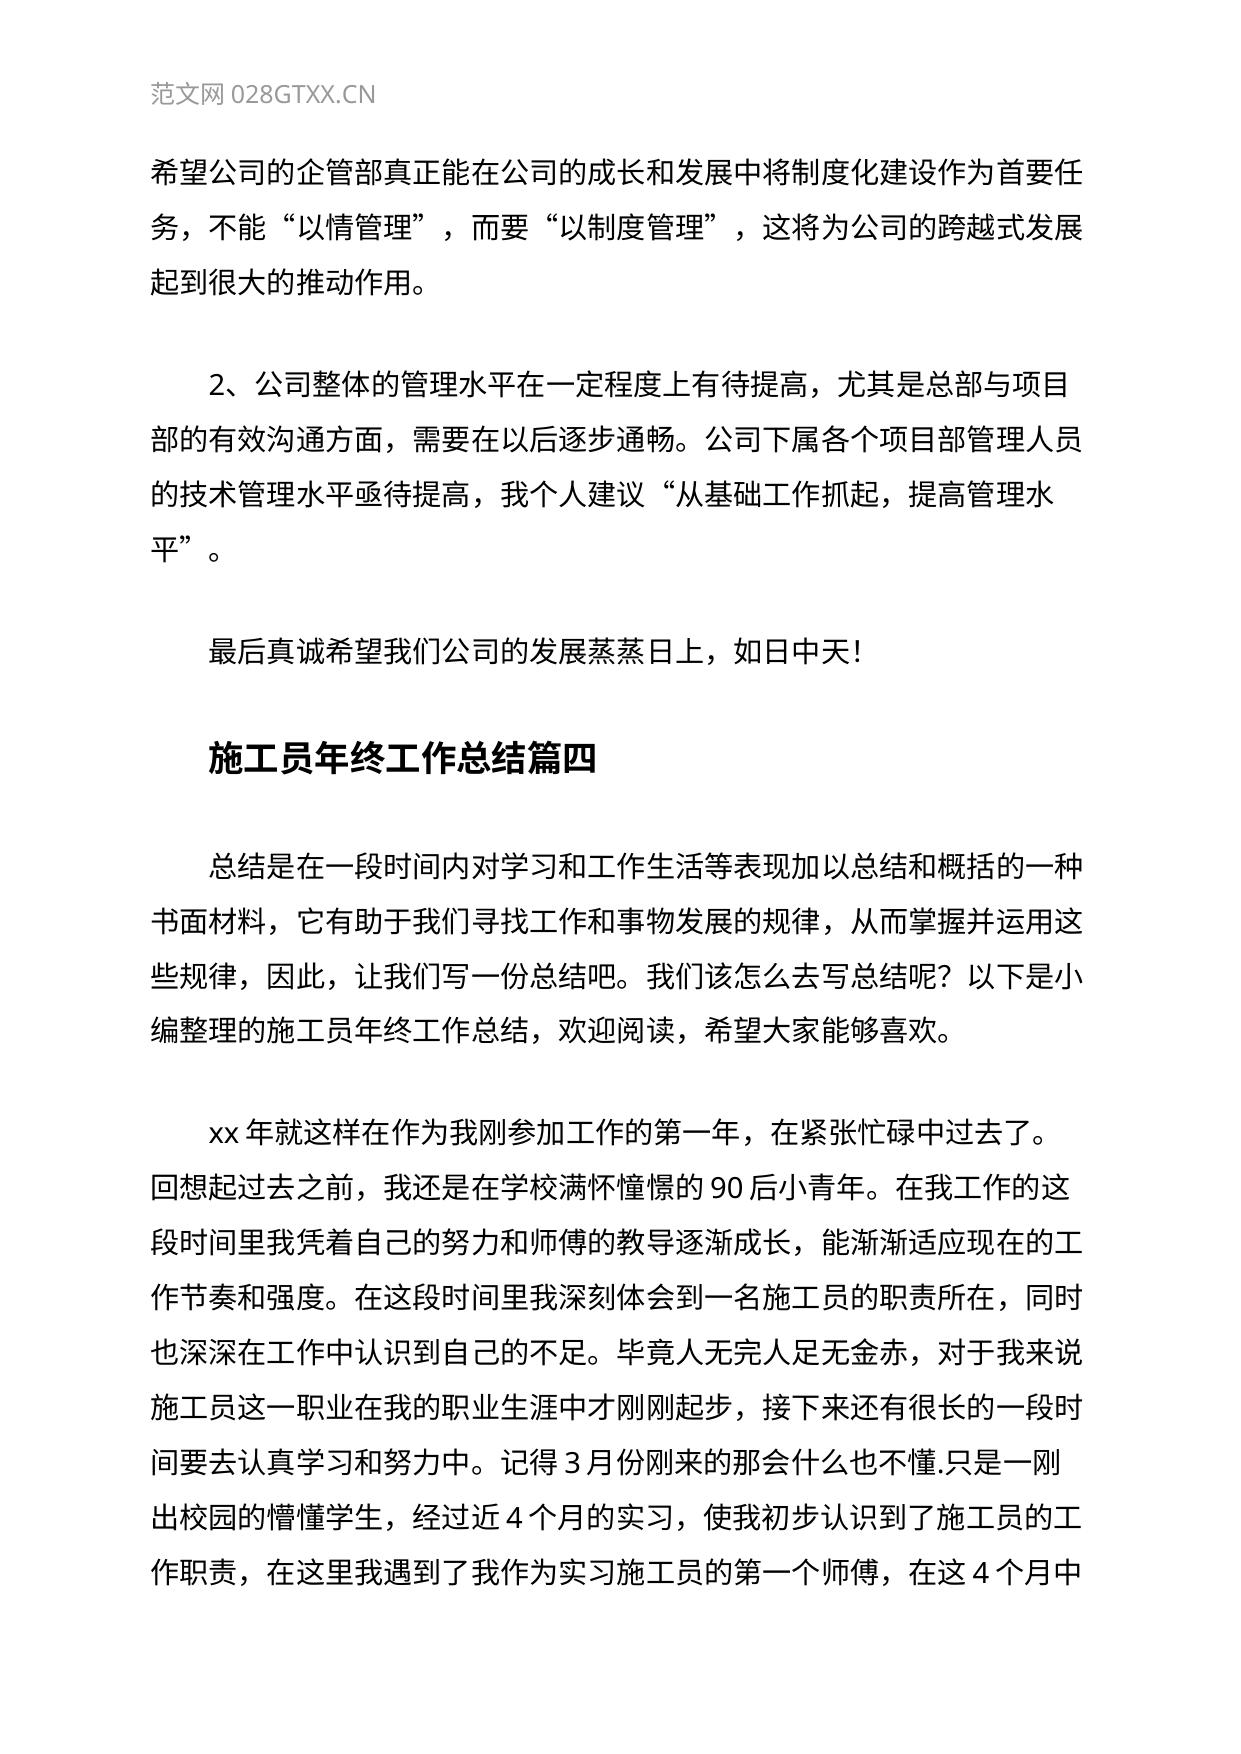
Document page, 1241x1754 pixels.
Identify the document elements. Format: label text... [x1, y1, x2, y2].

text 最后真诚希望我们公司的发展蒸蒸日上，如日中天！ [150, 628, 1090, 670]
text 施工员年终工作总结篇四 [150, 730, 1090, 781]
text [150, 150, 1090, 302]
text 2、公司整体的管理水平在一定程度上有待提高，尤其是总部与项目部的有效沟通方面，需要在以后逐步通畅。公司下属各个项目部管理人员的技术管理水平亟待提高，我个人建议“从基础工作抓起，提高管理水平”。 [150, 362, 1090, 569]
text 总结是在一段时间内对学习和工作生活等表现加以总结和概括的一种书面材料，它有助于我们寻找工作和事物发展的规律，从而掌握并运用这些规律，因此，让我们写一份总结吧。我们该怎么去写总结呢？以下是小编整理的施工员年终工作总结，欢迎阅读，希望大家能够喜欢。 [150, 843, 1090, 1050]
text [150, 1110, 1090, 1592]
